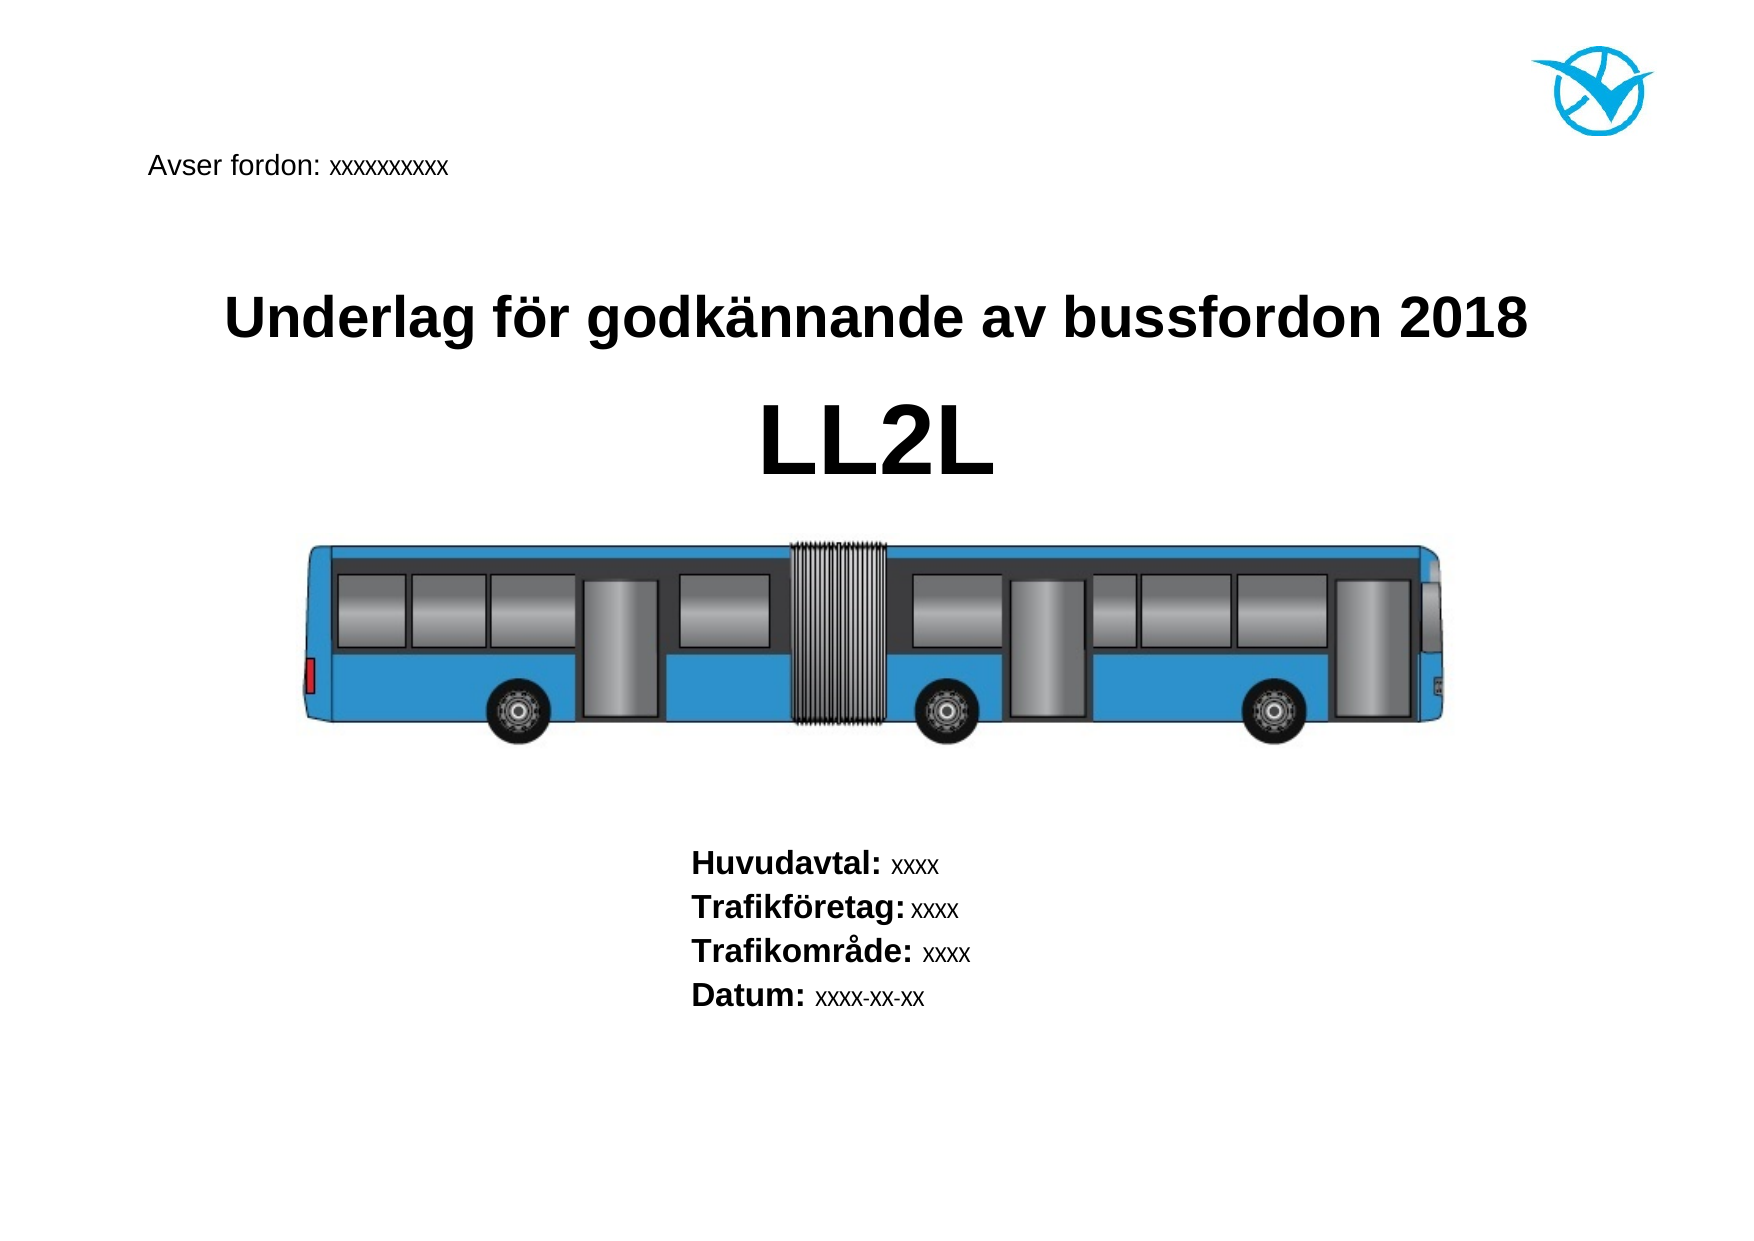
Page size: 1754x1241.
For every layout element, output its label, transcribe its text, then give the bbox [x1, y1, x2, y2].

picture [1571, 52, 1602, 77]
text LL2L [148, 381, 1606, 496]
picture [1531, 46, 1639, 136]
picture [1601, 46, 1658, 136]
picture [295, 533, 1459, 753]
text Huvudavtal: Trafikföretag: Trafikområde: Datum: [691, 843, 1606, 1014]
text Avser fordon: [148, 148, 1606, 181]
text Underlag för godkännande av bussfordon 2018 [148, 283, 1606, 350]
